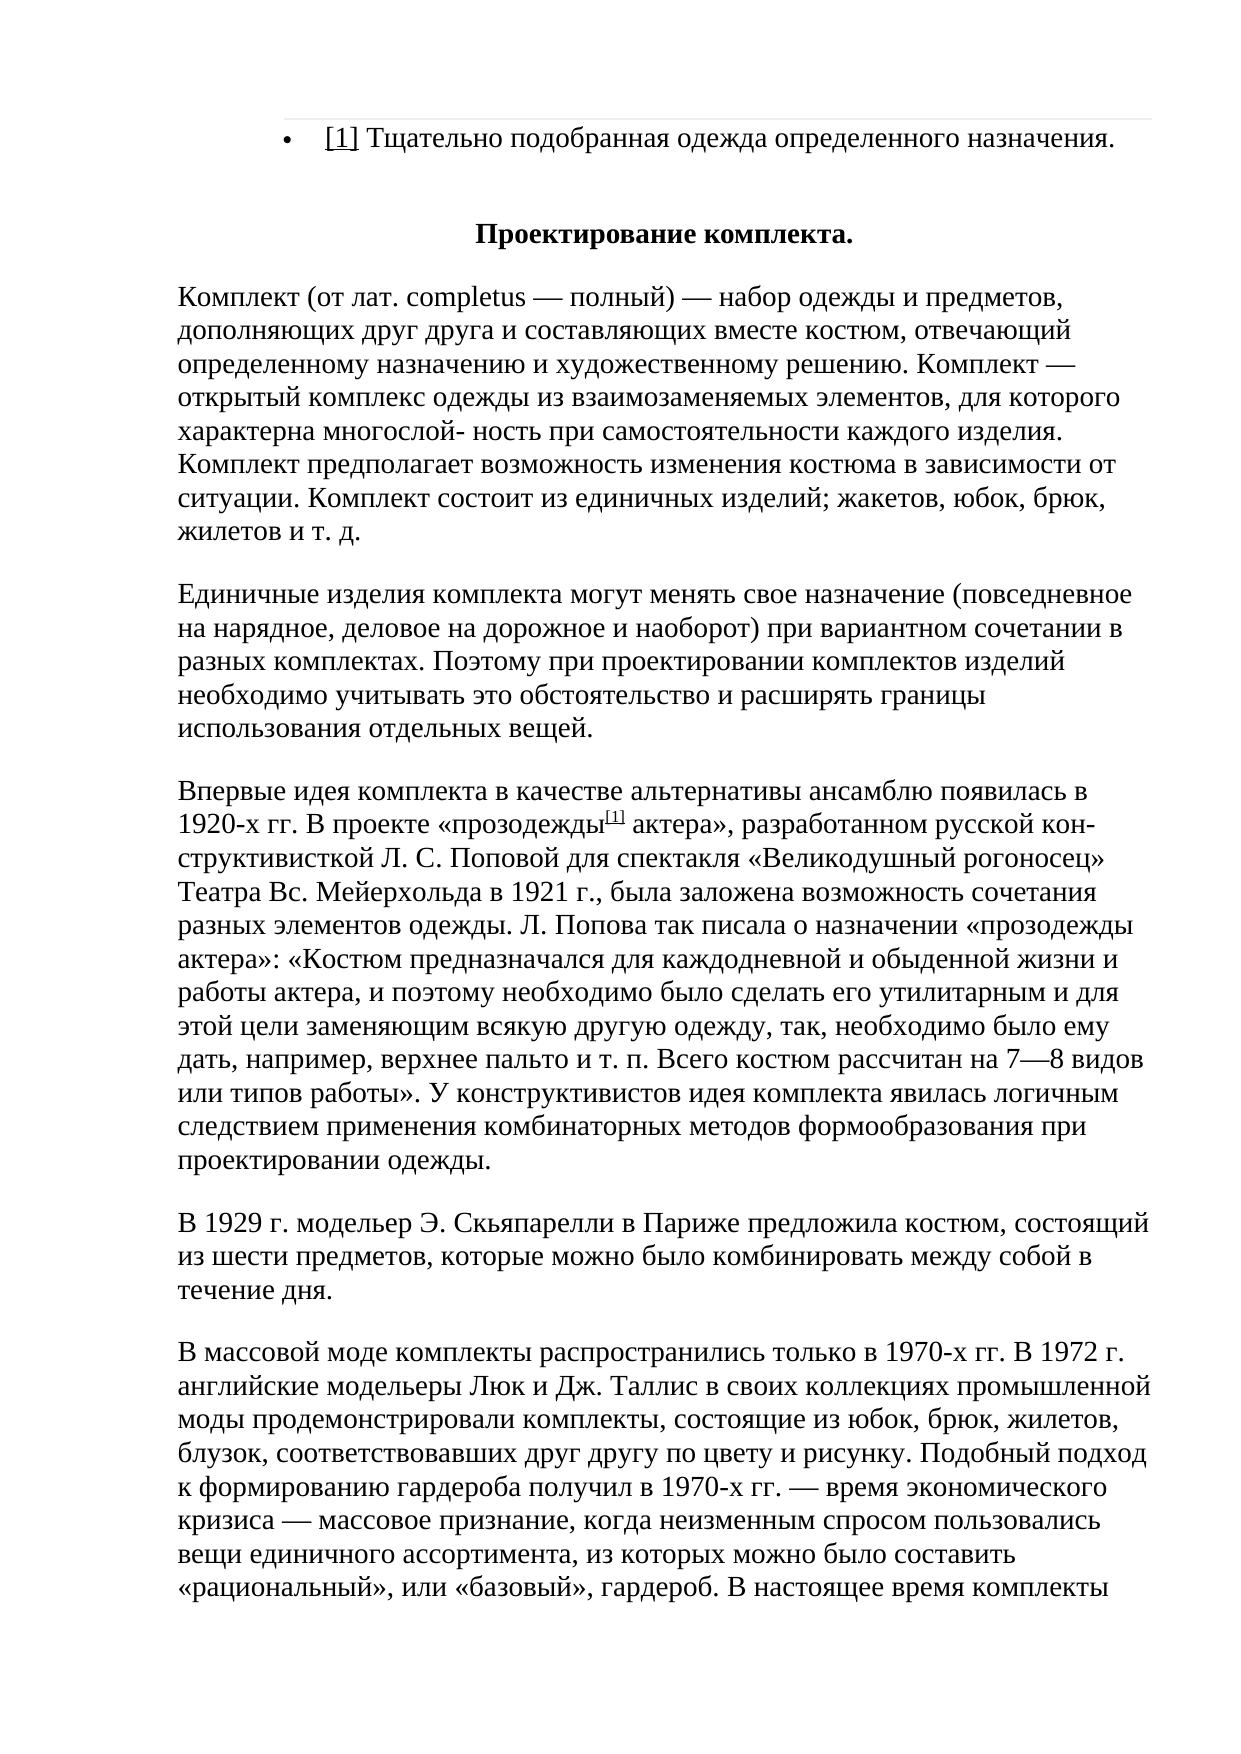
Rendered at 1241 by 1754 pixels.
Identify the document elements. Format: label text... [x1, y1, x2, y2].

text Комплект (от лат. completus — полный) — набор одежды и предметов, дополняющих друг друга и составляющих вместе костюм, отвечающий определенному назначению и художественному решению. Комплект — открытый комплекс одежды из взаимозаменяемых элементов, для которого характерна многослой- ность при самостоятельности каждого изделия. Комплект предполагает возможность изменения костюма в зависимости от ситуации. Комплект состоит из единичных изделий; жакетов, юбок, брюк, жилетов и т. д. [177, 279, 1152, 547]
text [177, 1334, 1152, 1603]
text Единичные изделия комплекта могут менять свое назначение (повседневное на нарядное, деловое на дорожное и наоборот) при вариантном сочетании в разных комплектах. Поэтому при проектировании комплектов изделий необходимо учитывать это обстоятельство и расширять границы использования отдельных вещей. [177, 576, 1152, 744]
text В 1929 г. модельер Э. Скьяпарелли в Париже предложила костюм, состоящий из шести предметов, которые можно было комбинировать между собой в течение дня. [177, 1205, 1152, 1305]
text Впервые идея комплекта в качестве альтернативы ансамблю появилась в 1920-х гг. В проекте «прозодежды[1] актера», разработанном русской кон- структивисткой Л. С. Поповой для спектакля «Великодушный рогоносец» Театра Вс. Мейерхольда в 1921 г., была заложена возможность сочетания разных элементов одежды. Л. Попова так писала о назначении «прозодежды актера»: «Костюм предназначался для каждодневной и обыденной жизни и работы актера, и поэтому необходимо было сделать его утилитарным и для этой цели заменяющим всякую другую одежду, так, необходимо было ему дать, например, верхнее пальто и т. п. Всего костюм рассчитан на 7—8 видов или типов работы». У конструктивистов идея комплекта явилась логичным следствием применения комбинаторных методов формообразования при проектировании одежды. [177, 773, 1152, 1176]
list [1] Тщательно подобранная одежда определенного назначения. [283, 119, 1152, 153]
text Проектирование комплекта. [177, 216, 1152, 249]
